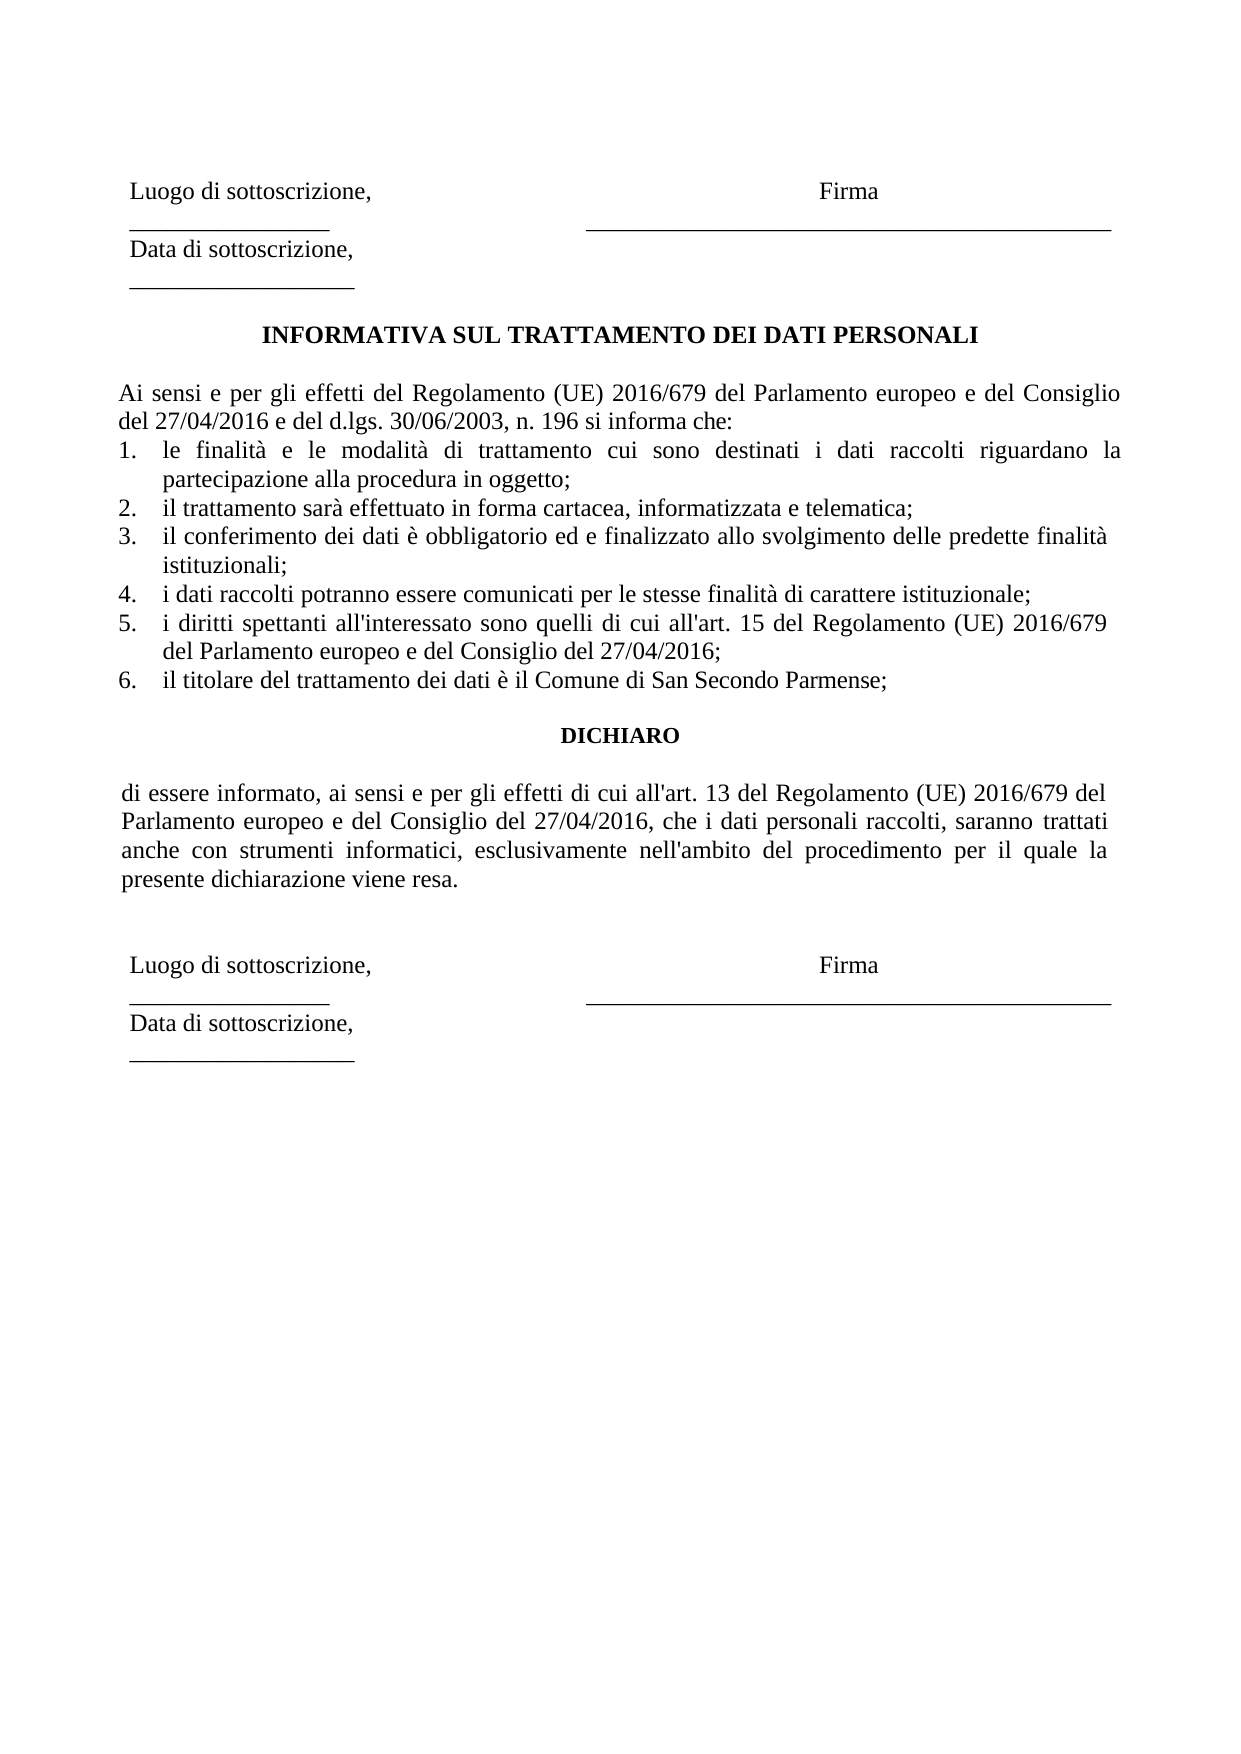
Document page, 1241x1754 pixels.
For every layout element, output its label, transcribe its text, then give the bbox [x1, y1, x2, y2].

list il conferimento dei dati è obbligatorio ed e finalizzato allo svolgimento delle predette finalità istituzionali; [118, 521, 1108, 579]
text di essere informato, ai sensi e per gli effetti di cui all'art. 13 del Regolamento (UE) 2016/679 del Parlamento europeo e del Consiglio del 27/04/2016, che i dati personali raccolti, saranno trattati anche con strumenti informatici, esclusivamente nell'ambito del procedimento per il quale la presente dichiarazione viene resa. [121, 778, 1108, 893]
table_header Luogo di sottoscrizione, ________________ Data di sottoscrizione, __________________ [118, 921, 575, 1065]
text DICHIARO [118, 723, 1122, 749]
table_header Firma __________________________________________ [575, 148, 1122, 291]
list le finalità e le modalità di trattamento cui sono destinati i dati raccolti riguardano la partecipazione alla procedura in oggetto; [118, 435, 1122, 493]
list i diritti spettanti all'interessato sono quelli di cui all'art. 15 del Regolamento (UE) 2016/679 del Parlamento europeo e del Consiglio del 27/04/2016; [118, 608, 1108, 665]
list il trattamento sarà effettuato in forma cartacea, informatizzata e telematica; [118, 493, 1122, 521]
list i dati raccolti potranno essere comunicati per le stesse finalità di carattere istituzionale; [118, 579, 1108, 608]
text INFORMATIVA SUL TRATTAMENTO DEI DATI PERSONALI [118, 320, 1122, 349]
text Ai sensi e per gli effetti del Regolamento (UE) 2016/679 del Parlamento europeo e del Consiglio del 27/04/2016 e del d.lgs. 30/06/2003, n. 196 si informa che: [118, 378, 1122, 435]
table_header Luogo di sottoscrizione, ________________ Data di sottoscrizione, __________________ [118, 148, 575, 291]
table_header Firma __________________________________________ [575, 921, 1122, 1065]
list il titolare del trattamento dei dati è il Comune di San Secondo Parmense; [118, 665, 1108, 694]
